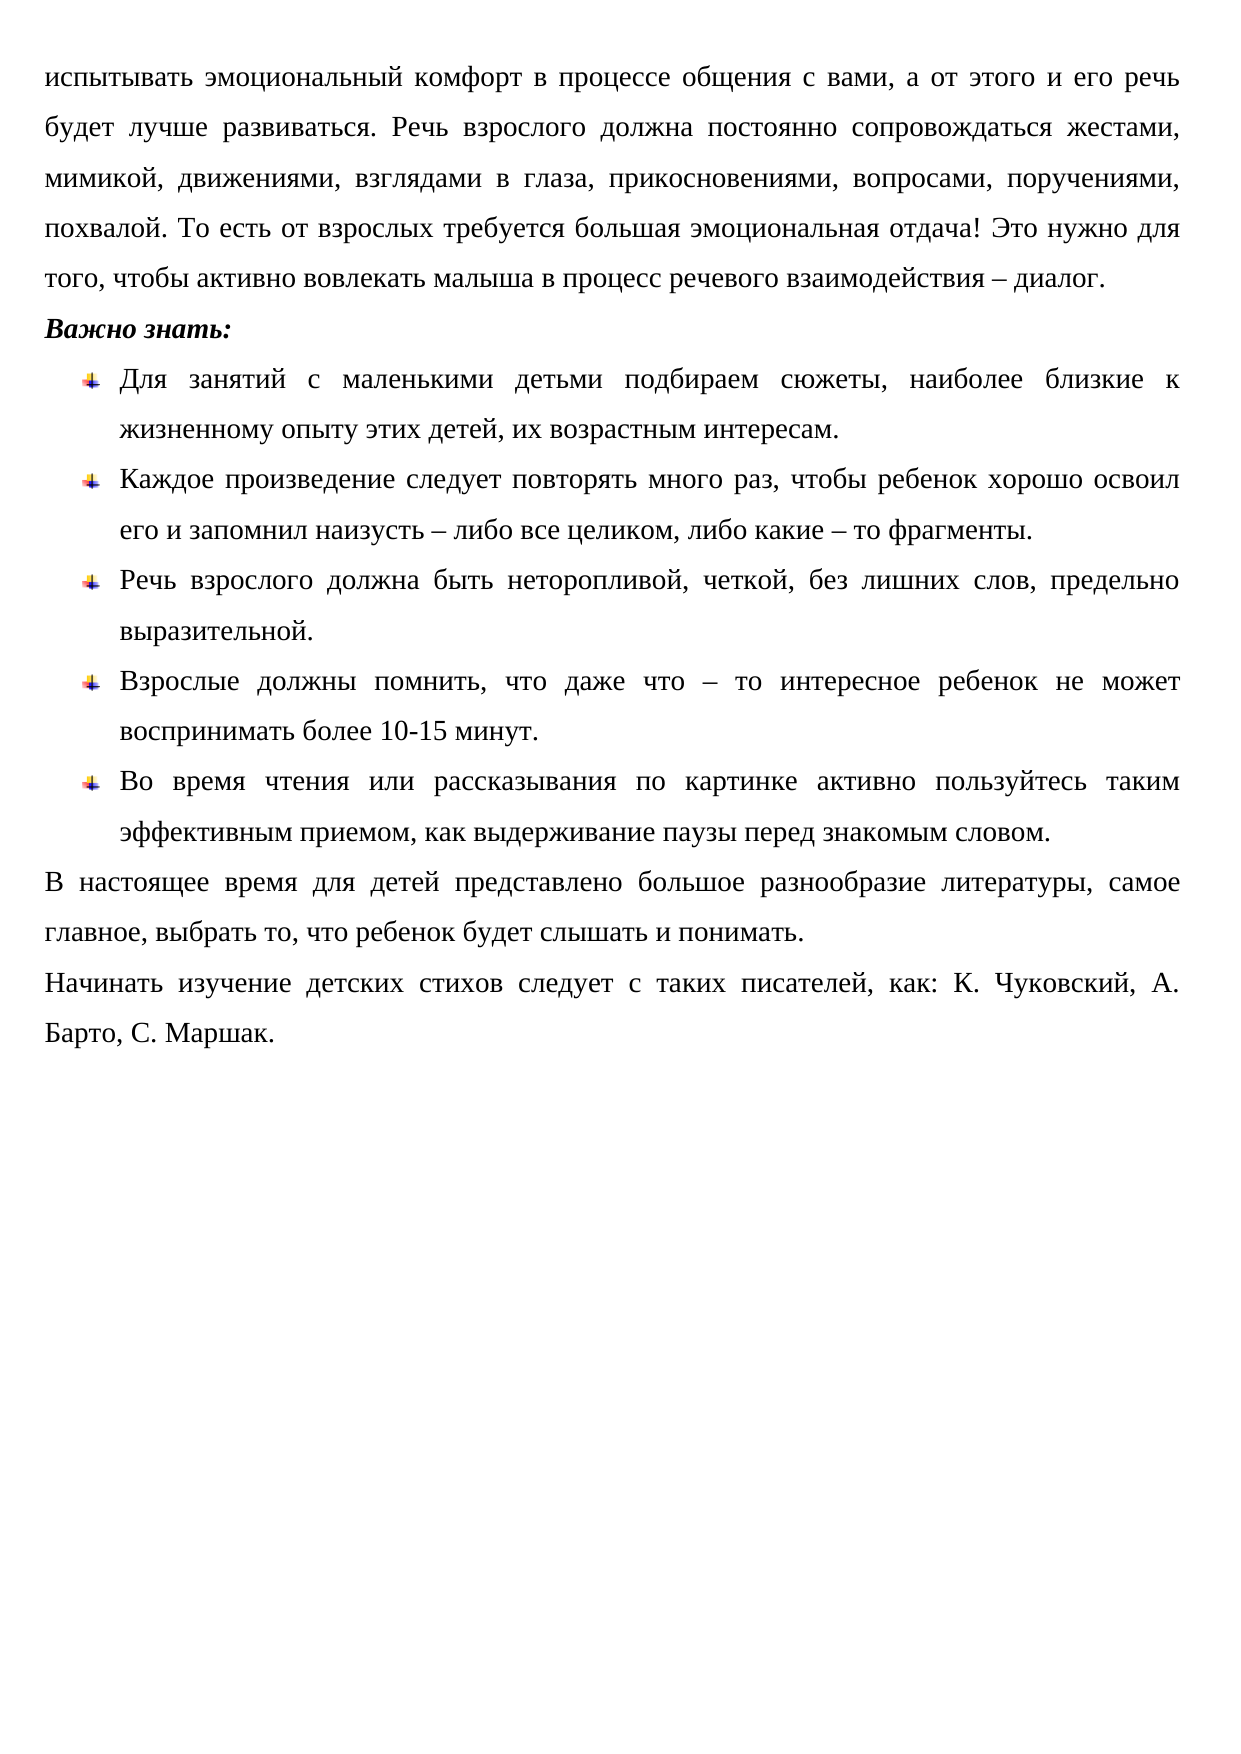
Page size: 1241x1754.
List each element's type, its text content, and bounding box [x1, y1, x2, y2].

list Речь взрослого должна быть неторопливой, четкой, без лишних слов, предельно выразительной. [82, 562, 1181, 646]
picture [82, 673, 100, 691]
list Во время чтения или рассказывания по картинке активно пользуйтесь таким эффективным приемом, как выдерживание паузы перед знакомым словом. [82, 763, 1181, 847]
picture [82, 472, 100, 489]
list Взрослые должны помнить, что даже что – то интересное ребенок не может воспринимать более 10-15 минут. [82, 663, 1181, 747]
picture [82, 774, 100, 791]
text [44, 59, 1181, 294]
list Для занятий с маленькими детьми подбираем сюжеты, наиболее близкие к жизненному опыту этих детей, их возрастным интересам. [82, 361, 1181, 445]
text В настоящее время для детей представлено большое разнообразие литературы, самое главное, выбрать то, что ребенок будет слышать и понимать. [44, 864, 1181, 948]
picture [82, 371, 100, 389]
list Каждое произведение следует повторять много раз, чтобы ребенок хорошо освоил его и запомнил наизусть – либо все целиком, либо какие – то фрагменты. [82, 462, 1181, 546]
text Важно знать: [44, 311, 1181, 344]
text Начинать изучение детских стихов следует с таких писателей, как: К. Чуковский, А. Барто, С. Маршак. [44, 965, 1181, 1049]
picture [82, 573, 100, 590]
